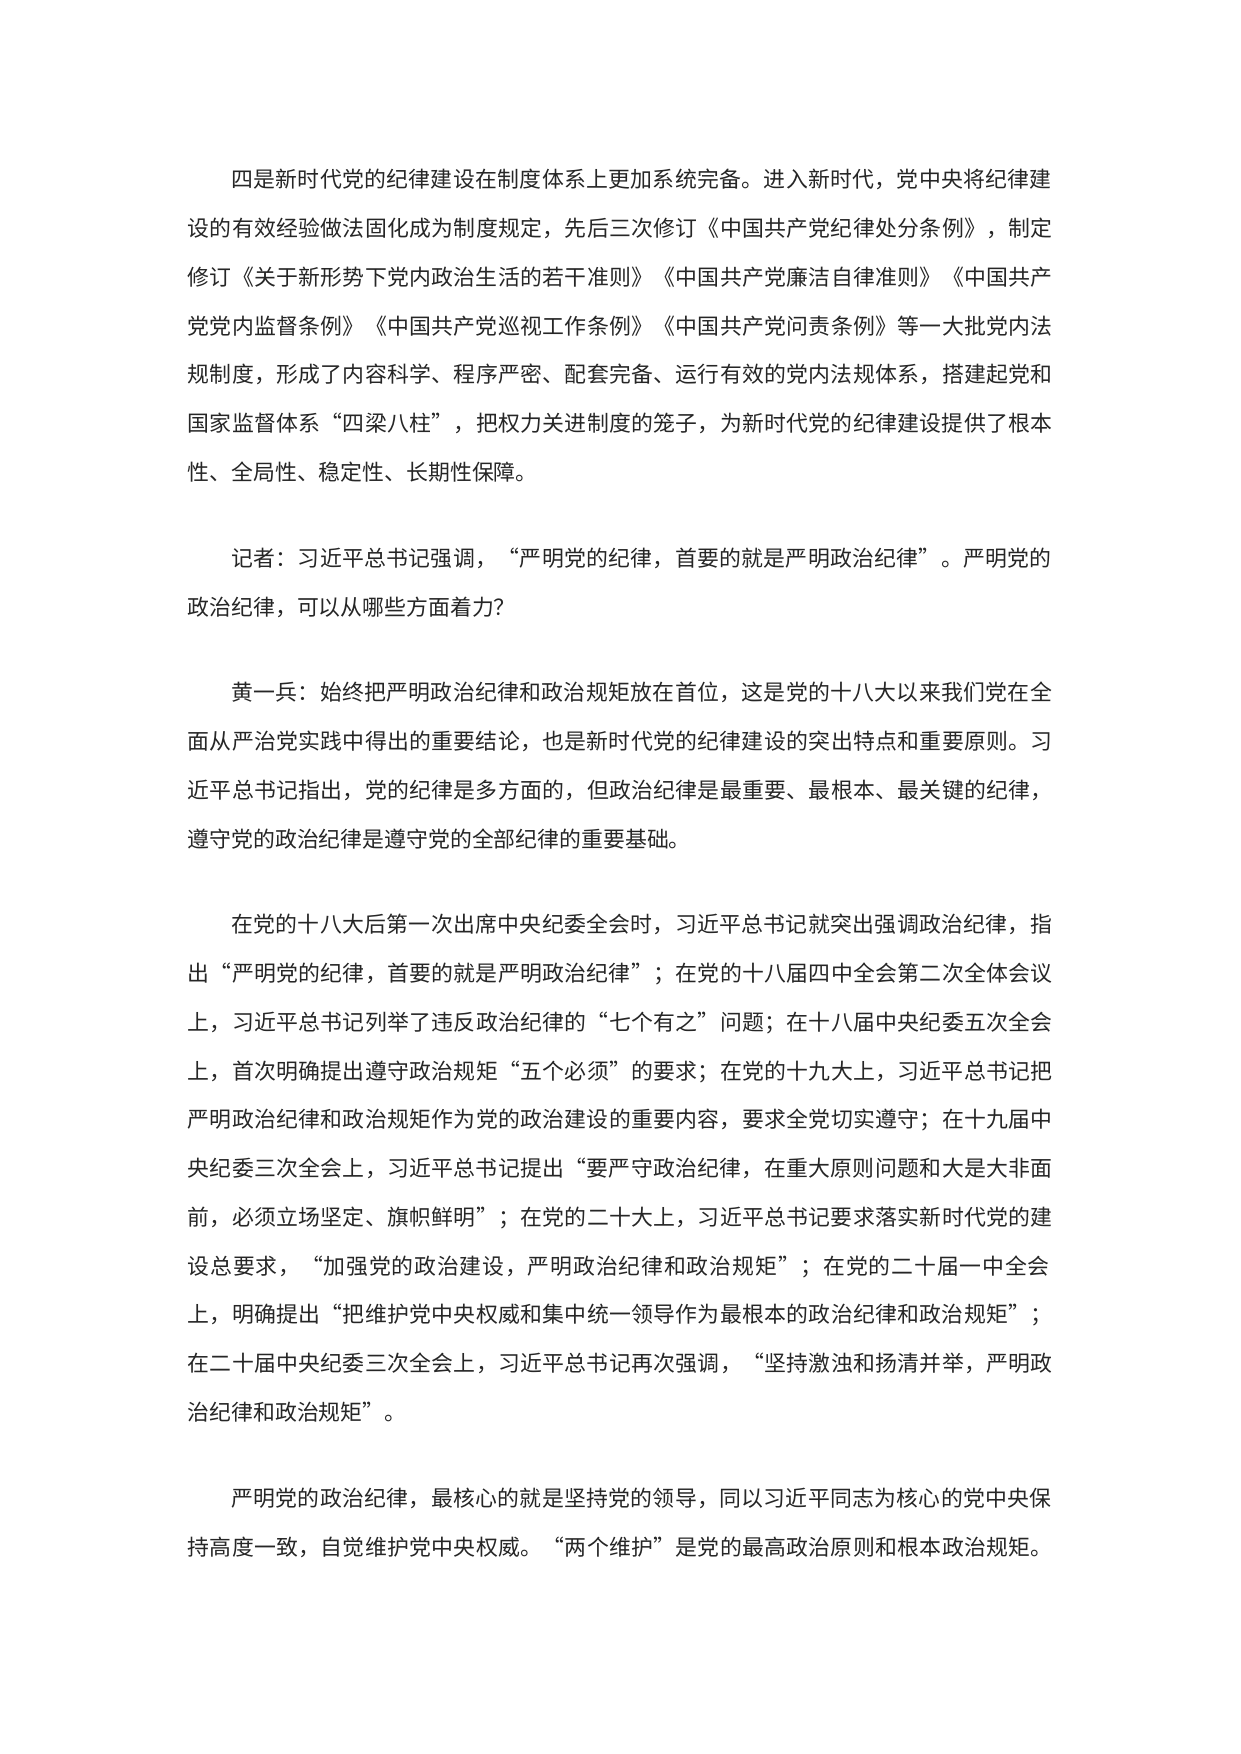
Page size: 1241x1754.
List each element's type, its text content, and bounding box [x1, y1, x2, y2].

text 黄一兵：始终把严明政治纪律和政治规矩放在首位，这是党的十八大以来我们党在全面从严治党实践中得出的重要结论，也是新时代党的纪律建设的突出特点和重要原则。习近平总书记指出，党的纪律是多方面的，但政治纪律是最重要、最根本、最关键的纪律，遵守党的政治纪律是遵守党的全部纪律的重要基础。 [187, 675, 1053, 854]
text 四是新时代党的纪律建设在制度体系上更加系统完备。进入新时代，党中央将纪律建设的有效经验做法固化成为制度规定，先后三次修订《中国共产党纪律处分条例》，制定修订《关于新形势下党内政治生活的若干准则》《中国共产党廉洁自律准则》《中国共产党党内监督条例》《中国共产党巡视工作条例》《中国共产党问责条例》等一大批党内法规制度，形成了内容科学、程序严密、配套完备、运行有效的党内法规体系，搭建起党和国家监督体系“四梁八柱”，把权力关进制度的笼子，为新时代党的纪律建设提供了根本性、全局性、稳定性、长期性保障。 [187, 162, 1053, 487]
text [187, 1480, 1053, 1562]
text 记者：习近平总书记强调，“严明党的纪律，首要的就是严明政治纪律”。严明党的政治纪律，可以从哪些方面着力？ [187, 540, 1053, 622]
text 在党的十八大后第一次出席中央纪委全会时，习近平总书记就突出强调政治纪律，指出“严明党的纪律，首要的就是严明政治纪律”；在党的十八届四中全会第二次全体会议上，习近平总书记列举了违反政治纪律的“七个有之”问题；在十八届中央纪委五次全会上，首次明确提出遵守政治规矩“五个必须”的要求；在党的十九大上，习近平总书记把严明政治纪律和政治规矩作为党的政治建设的重要内容，要求全党切实遵守；在十九届中央纪委三次全会上，习近平总书记提出“要严守政治纪律，在重大原则问题和大是大非面前，必须立场坚定、旗帜鲜明”；在党的二十大上，习近平总书记要求落实新时代党的建设总要求，“加强党的政治建设，严明政治纪律和政治规矩”；在党的二十届一中全会上，明确提出“把维护党中央权威和集中统一领导作为最根本的政治纪律和政治规矩”；在二十届中央纪委三次全会上，习近平总书记再次强调，“坚持激浊和扬清并举，严明政治纪律和政治规矩”。 [187, 907, 1053, 1427]
